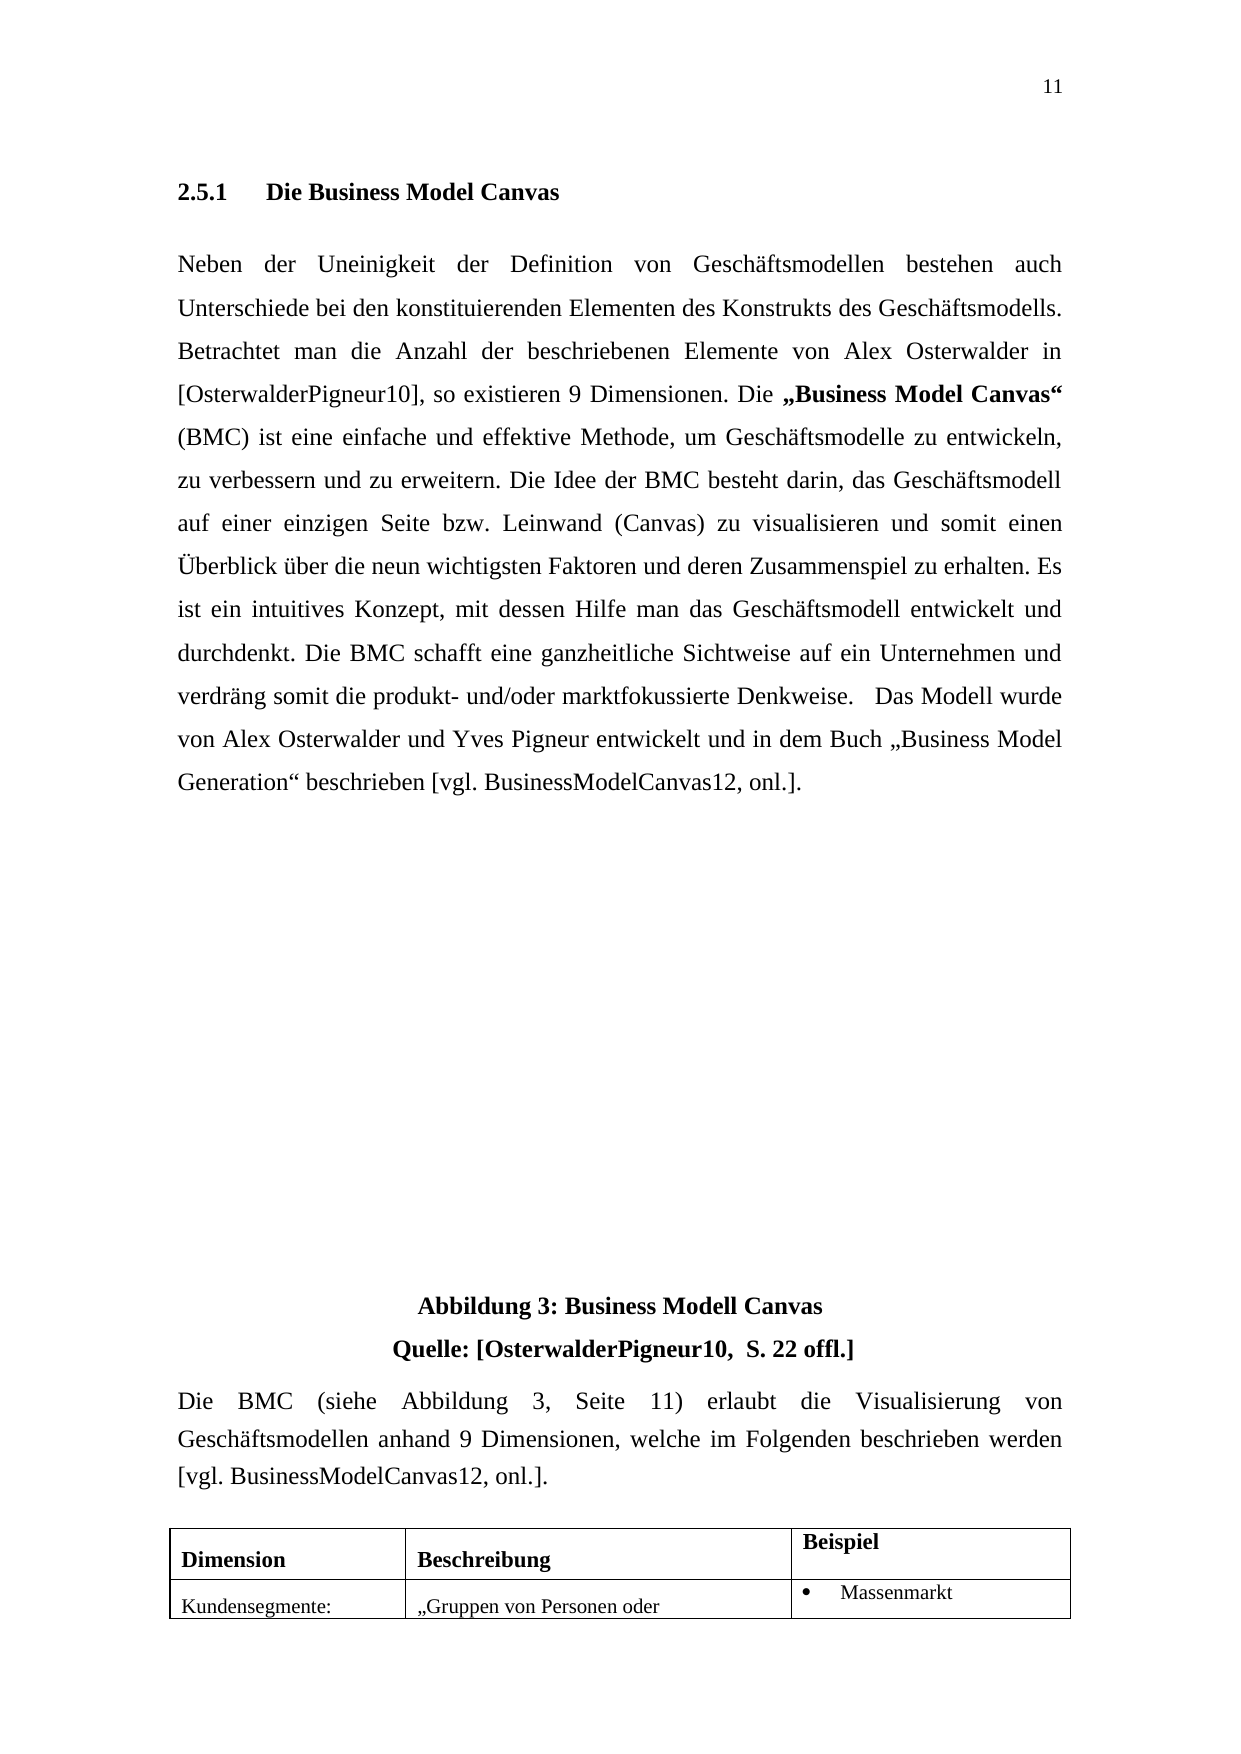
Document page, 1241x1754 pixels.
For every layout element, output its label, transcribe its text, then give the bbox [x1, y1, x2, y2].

text Quelle: [OsterwalderPigneur10, S. 22 offl.] [177, 1334, 1063, 1363]
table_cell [792, 1580, 1070, 1618]
table_header Beschreibung [406, 1529, 791, 1579]
table_cell Kundensegmente: [171, 1580, 405, 1618]
subtitle Die Business Model Canvas [177, 177, 1063, 206]
table_header Beispiel [792, 1529, 1070, 1579]
text Neben der Uneinigkeit der Definition von Geschäftsmodellen bestehen auch Unterschiede bei den konstituierenden Elementen des Konstrukts des Geschäftsmodells. Betrachtet man die Anzahl der beschriebenen Elemente von Alex Osterwalder in [OsterwalderPigneur10], so existieren 9 Dimensionen. Die „Business Model Canvas“ (BMC) ist eine einfache und effektive Methode, um Geschäftsmodelle zu entwickeln, zu verbessern und zu erweitern. Die Idee der BMC besteht darin, das Geschäftsmodell auf einer einzigen Seite bzw. Leinwand (Canvas) zu visualisieren und somit einen Überblick über die neun wichtigsten Faktoren und deren Zusammenspiel zu erhalten. Es ist ein intuitives Konzept, mit dessen Hilfe man das Geschäftsmodell entwickelt und durchdenkt. Die BMC schafft eine ganzheitliche Sichtweise auf ein Unternehmen und verdräng somit die produkt- und/oder marktfokussierte Denkweise. Das Modell wurde von Alex Osterwalder und Yves Pigneur entwickelt und in dem Buch „Business Model Generation“ beschrieben [vgl. BusinessModelCanvas12, onl.]. [177, 249, 1063, 796]
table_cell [406, 1580, 791, 1618]
table_header Dimension [171, 1529, 405, 1579]
